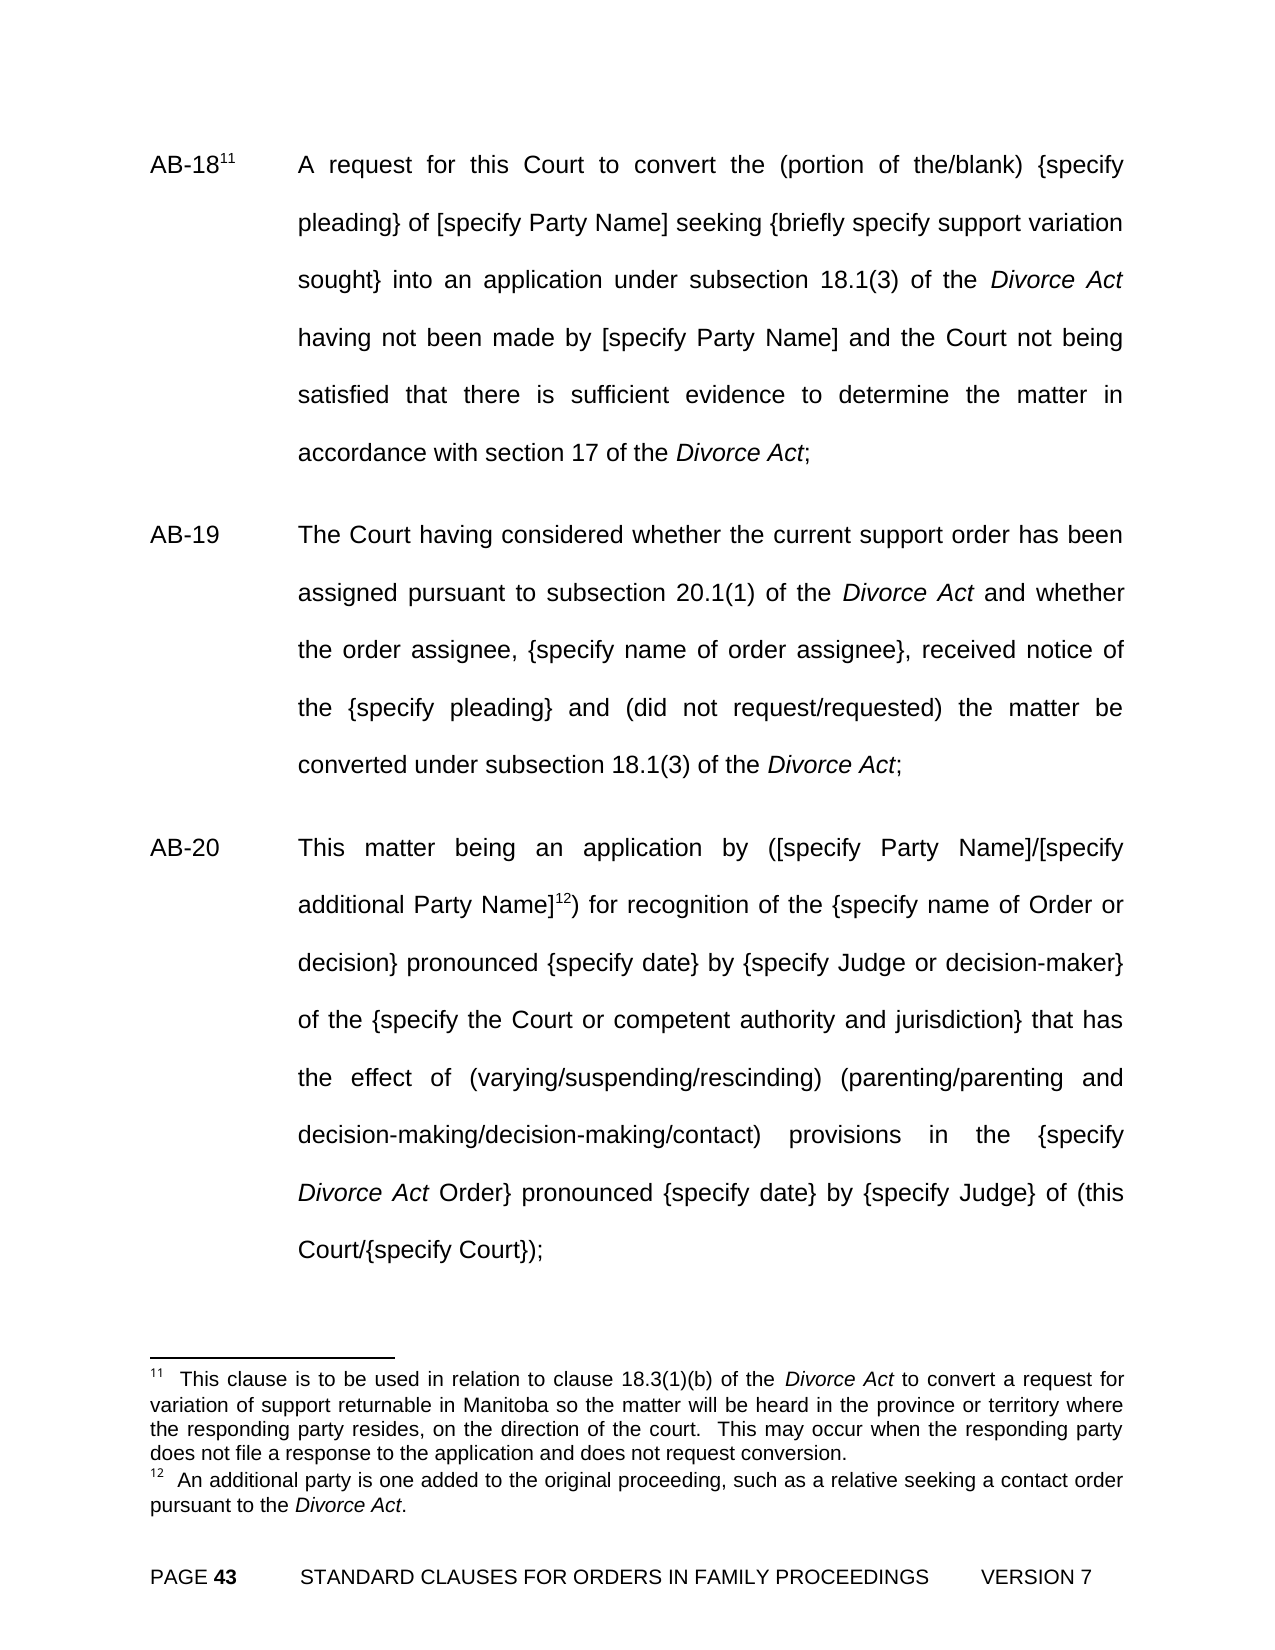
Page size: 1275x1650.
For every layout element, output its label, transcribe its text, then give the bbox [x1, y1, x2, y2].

text AB-18 A request for this Court to convert the (portion of the/blank) {specify pleading} of [specify Party Name] seeking {briefly specify support variation sought} into an application under subsection 18.1(3) of the Divorce Act having not been made by [specify Party Name] and the Court not being satisfied that there is sufficient evidence to determine the matter in accordance with section 17 of the Divorce Act; [150, 150, 1125, 466]
text AB-20 This matter being an application by ([specify Party Name]/[specify additional Party Name]) for recognition of the {specify name of Order or decision} pronounced {specify date} by {specify Judge or decision-maker} of the {specify the Court or competent authority and jurisdiction} that has the effect of (varying/suspending/rescinding) (parenting/parenting and decision-making/decision-making/contact) provisions in the {specify Divorce Act Order} pronounced {specify date} by {specify Judge} of (this Court/{specify Court}); [150, 832, 1125, 1264]
text AB-19 The Court having considered whether the current support order has been assigned pursuant to subsection 20.1(1) of the Divorce Act and whether the order assignee, {specify name of order assignee}, received notice of the {specify pleading} and (did not request/requested) the matter be converted under subsection 18.1(3) of the Divorce Act; [150, 520, 1125, 779]
